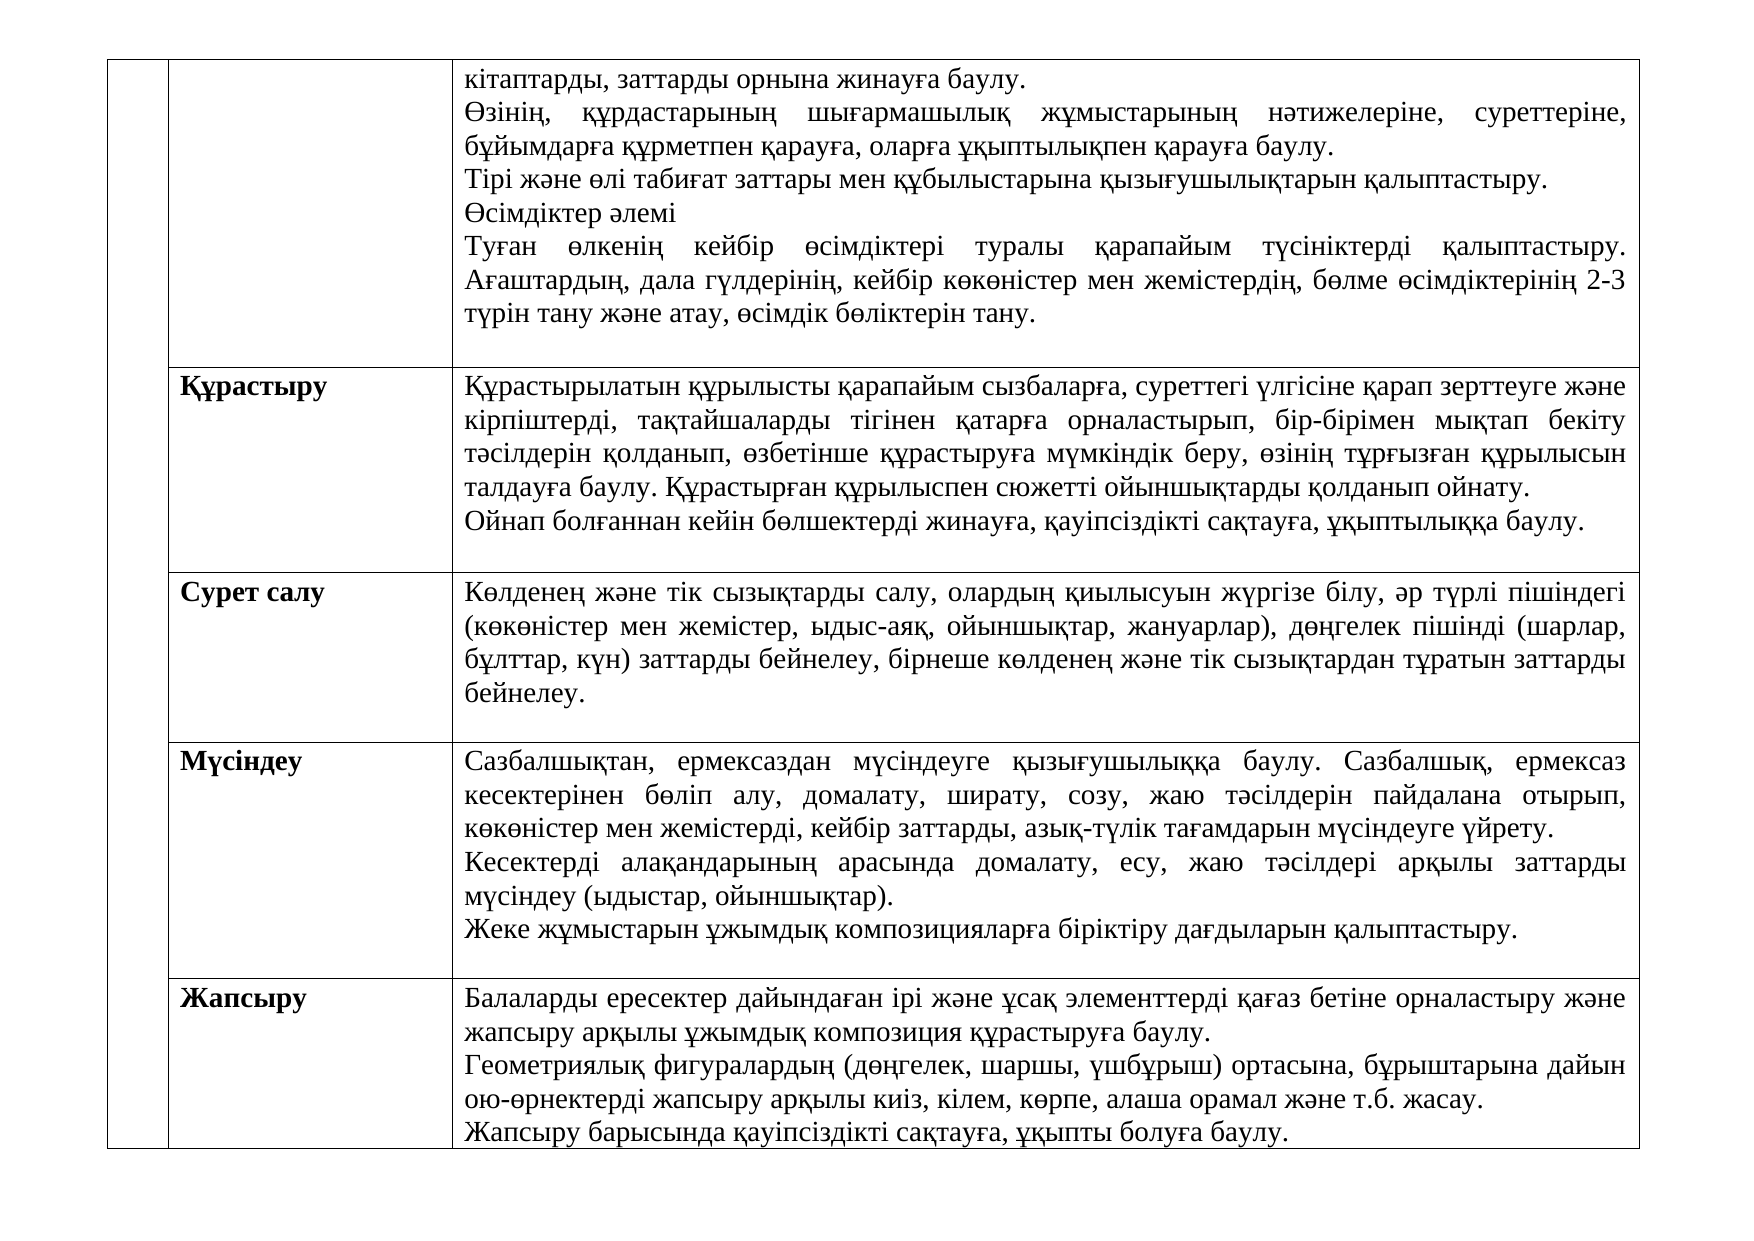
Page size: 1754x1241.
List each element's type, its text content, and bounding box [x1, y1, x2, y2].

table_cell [453, 979, 1639, 1148]
table_cell Жапсыру [169, 979, 452, 1148]
table_cell Мүсіндеу [169, 743, 452, 978]
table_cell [169, 60, 452, 367]
table_cell Сурет салу [169, 573, 452, 742]
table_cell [453, 60, 1639, 367]
table_cell Сазбалшықтан, ермексаздан мүсіндеуге қызығушылыққа баулу. Сазбалшық, ермексаз кесектерінен бөліп алу, домалату, ширату, созу, жаю тәсілдерін пайдалана отырып, көкөністер мен жемістерді, кейбір заттарды, азық-түлік тағамдарын мүсіндеуге үйрету. Кесектерді алақандарының арасында домалату, есу, жаю тәсілдері арқылы заттарды мүсіндеу (ыдыстар, ойыншықтар). Жеке жұмыстарын ұжымдық композицияларға біріктіру дағдыларын қалыптастыру. [453, 743, 1639, 978]
table_cell Құрастыру [169, 368, 452, 572]
table_cell Құрастырылатын құрылысты қарапайым сызбаларға, суреттегі үлгісіне қарап зерттеуге және кірпіштерді, тақтайшаларды тігінен қатарға орналастырып, бір-бірімен мықтап бекіту тәсілдерін қолданып, өзбетінше құрастыруға мүмкіндік беру, өзінің тұрғызған құрылысын талдауға баулу. Құрастырған құрылыспен сюжетті ойыншықтарды қолданып ойнату. Ойнап болғаннан кейін бөлшектерді жинауға, қауіпсіздікті сақтауға, ұқыптылыққа баулу. [453, 368, 1639, 572]
table_cell Көлденең және тік сызықтарды салу, олардың қиылысуын жүргізе білу, әр түрлі пішіндегі (көкөністер мен жемістер, ыдыс-аяқ, ойыншықтар, жануарлар), дөңгелек пішінді (шарлар, бұлттар, күн) заттарды бейнелеу, бірнеше көлденең және тік сызықтардан тұратын заттарды бейнелеу. [453, 573, 1639, 742]
